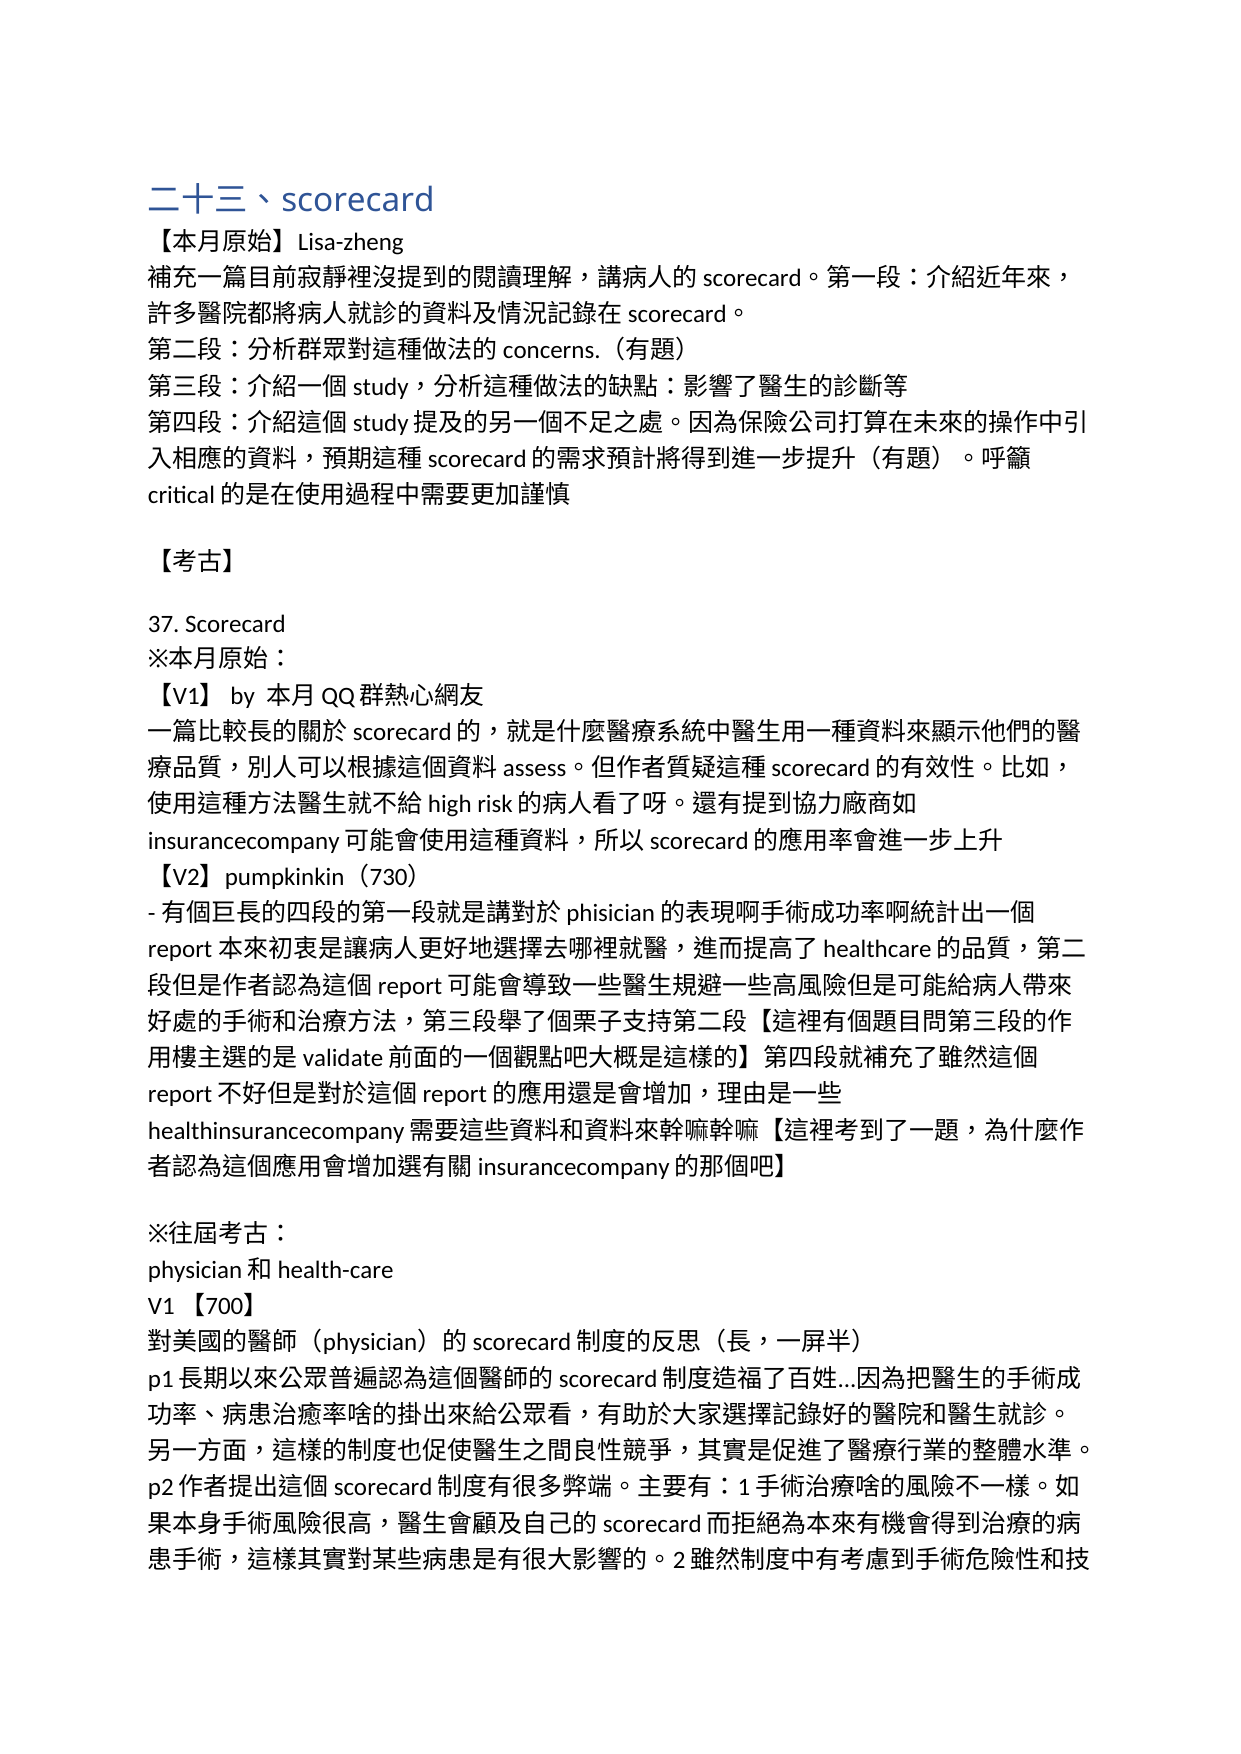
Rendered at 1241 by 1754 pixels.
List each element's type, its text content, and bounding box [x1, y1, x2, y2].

text 一篇比較長的關於scorecard的，就是什麼醫療系統中醫生用一種資料來顯示他們的醫療品質，別人可以根據這個資料assess。但作者質疑這種scorecard的有效性。比如，使用這種方法醫生就不給high risk的病人看了呀。還有提到協力廠商如insurancecompany可能會使用這種資料，所以scorecard的應用率會進一步上升 [148, 711, 1093, 856]
text ※往屆考古： [148, 1213, 1093, 1249]
text 對美國的醫師（physician）的scorecard制度的反思（長，一屏半） [148, 1322, 1093, 1358]
text physician和health-care [148, 1249, 1093, 1286]
text 【本月原始】Lisa-zheng [148, 221, 1093, 257]
text p1長期以來公眾普遍認為這個醫師的scorecard制度造福了百姓...因為把醫生的手術成功率、病患治癒率啥的掛出來給公眾看，有助於大家選擇記錄好的醫院和醫生就診。另一方面，這樣的制度也促使醫生之間良性競爭，其實是促進了醫療行業的整體水準。 [148, 1358, 1093, 1467]
text 【V1】 by 本月QQ群熱心網友 [148, 675, 1093, 711]
subtitle 二十三、scorecard [148, 173, 1093, 221]
text 37. Scorecard [148, 608, 1093, 639]
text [148, 1467, 1093, 1576]
text 第二段：分析群眾對這種做法的concerns.（有題） [148, 330, 1093, 366]
text V1 【700】 [148, 1286, 1093, 1322]
text 第四段：介紹這個study提及的另一個不足之處。因為保險公司打算在未來的操作中引入相應的資料，預期這種scorecard的需求預計將得到進一步提升（有題）。呼籲critical的是在使用過程中需要更加謹慎 [148, 402, 1093, 511]
text 第三段：介紹一個study，分析這種做法的缺點：影響了醫生的診斷等 [148, 366, 1093, 402]
text 補充一篇目前寂靜裡沒提到的閱讀理解，講病人的scorecard。第一段：介紹近年來，許多醫院都將病人就診的資料及情況記錄在scorecard。 [148, 257, 1093, 330]
text 【V2】pumpkinkin（730） [148, 856, 1093, 893]
text 【考古】 [148, 542, 1093, 578]
text - 有個巨長的四段的第一段就是講對於phisician的表現啊手術成功率啊統計出一個report 本來初衷是讓病人更好地選擇去哪裡就醫，進而提高了healthcare的品質，第二段但是作者認為這個report可能會導致一些醫生規避一些高風險但是可能給病人帶來好處的手術和治療方法，第三段舉了個栗子支持第二段【這裡有個題目問第三段的作用樓主選的是validate前面的一個觀點吧大概是這樣的】第四段就補充了雖然這個report不好但是對於這個report的應用還是會增加，理由是一些healthinsurancecompany需要這些資料和資料來幹嘛幹嘛【這裡考到了一題，為什麼作者認為這個應用會增加選有關insurancecompany的那個吧】 [148, 893, 1093, 1183]
text ※本月原始： [148, 639, 1093, 675]
